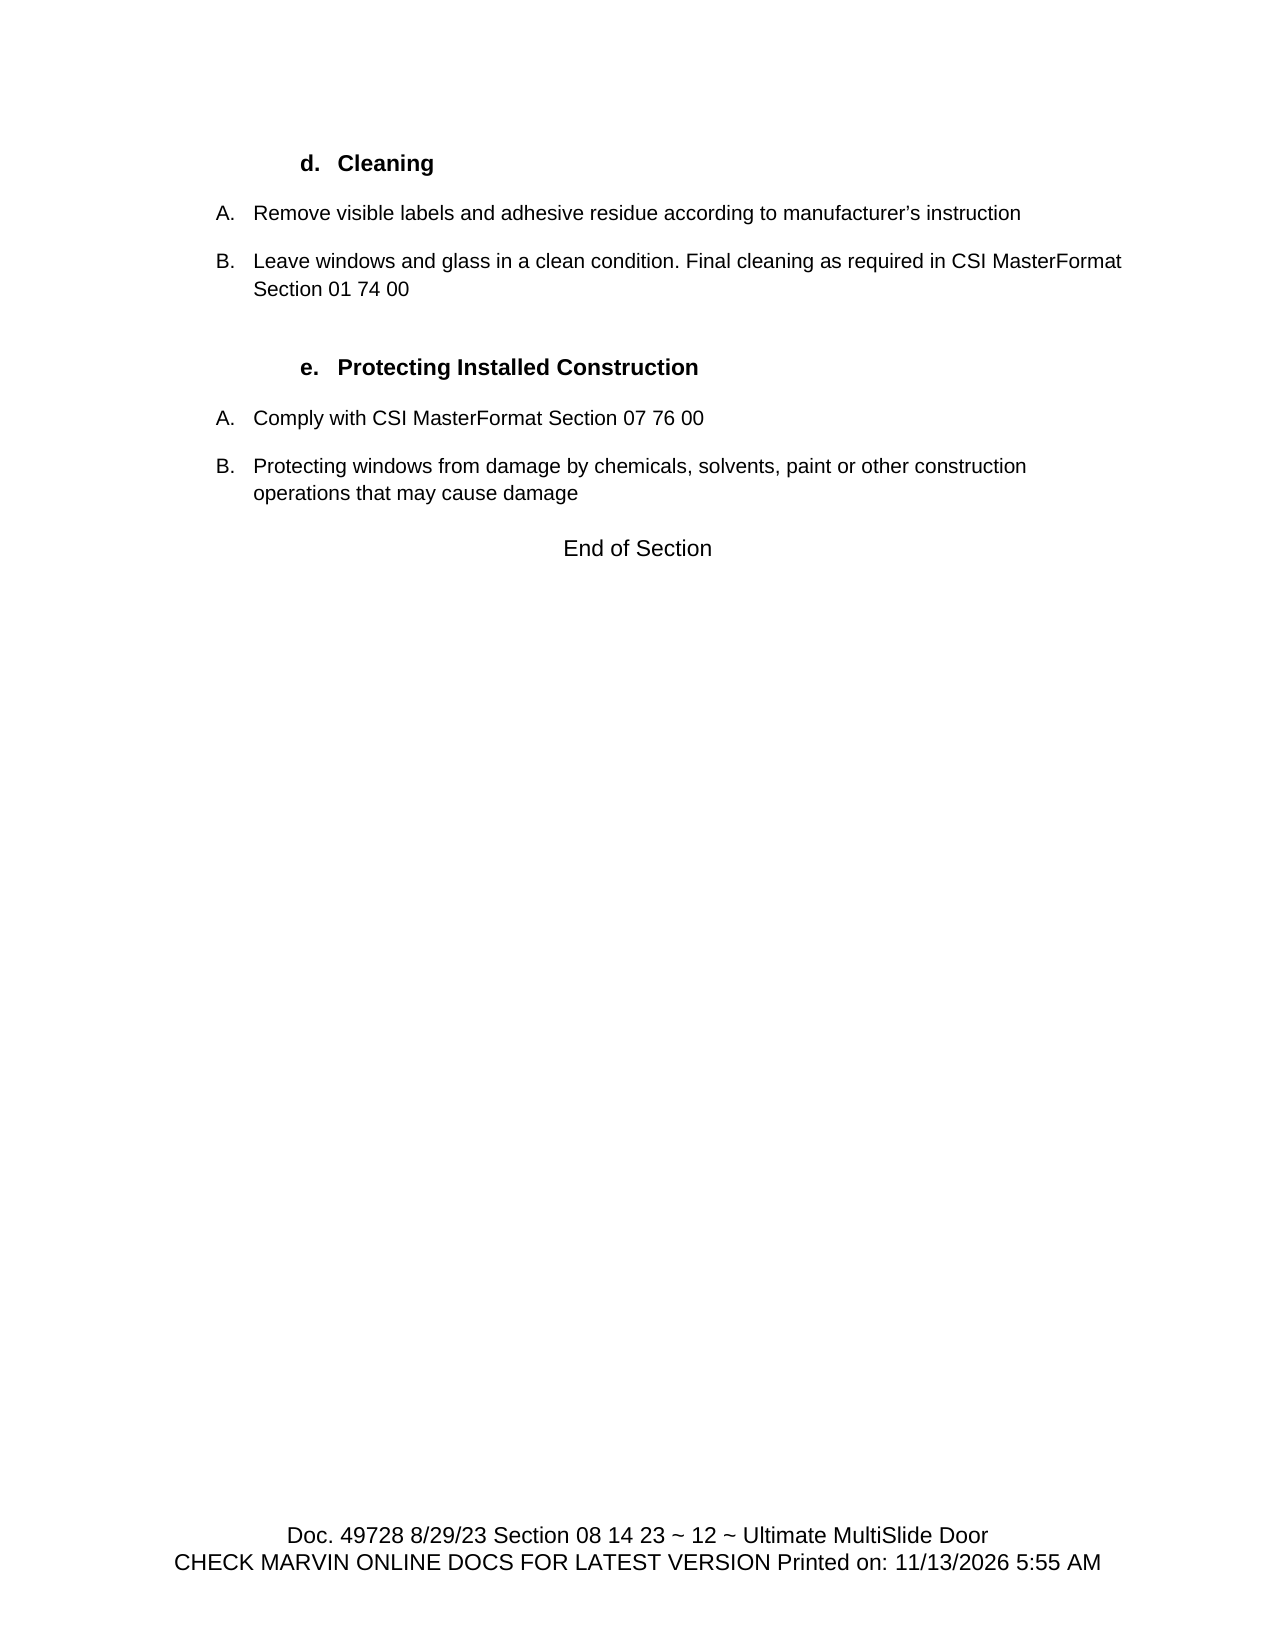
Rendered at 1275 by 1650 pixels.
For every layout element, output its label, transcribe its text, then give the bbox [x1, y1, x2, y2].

subtitle Comply with CSI MasterFormat Section 07 76 00 [216, 405, 1125, 429]
subtitle Remove visible labels and adhesive residue according to manufacturer’s instruction [216, 201, 1125, 225]
subtitle Protecting windows from damage by chemicals, solvents, paint or other construction operations that may cause damage [216, 454, 1125, 505]
subtitle Cleaning [300, 150, 1125, 176]
text End of Section [150, 535, 1125, 561]
subtitle Leave windows and glass in a clean condition. Final cleaning as required in CSI MasterFormat Section 01 74 00 [216, 249, 1125, 301]
subtitle Protecting Installed Construction [300, 354, 1125, 381]
